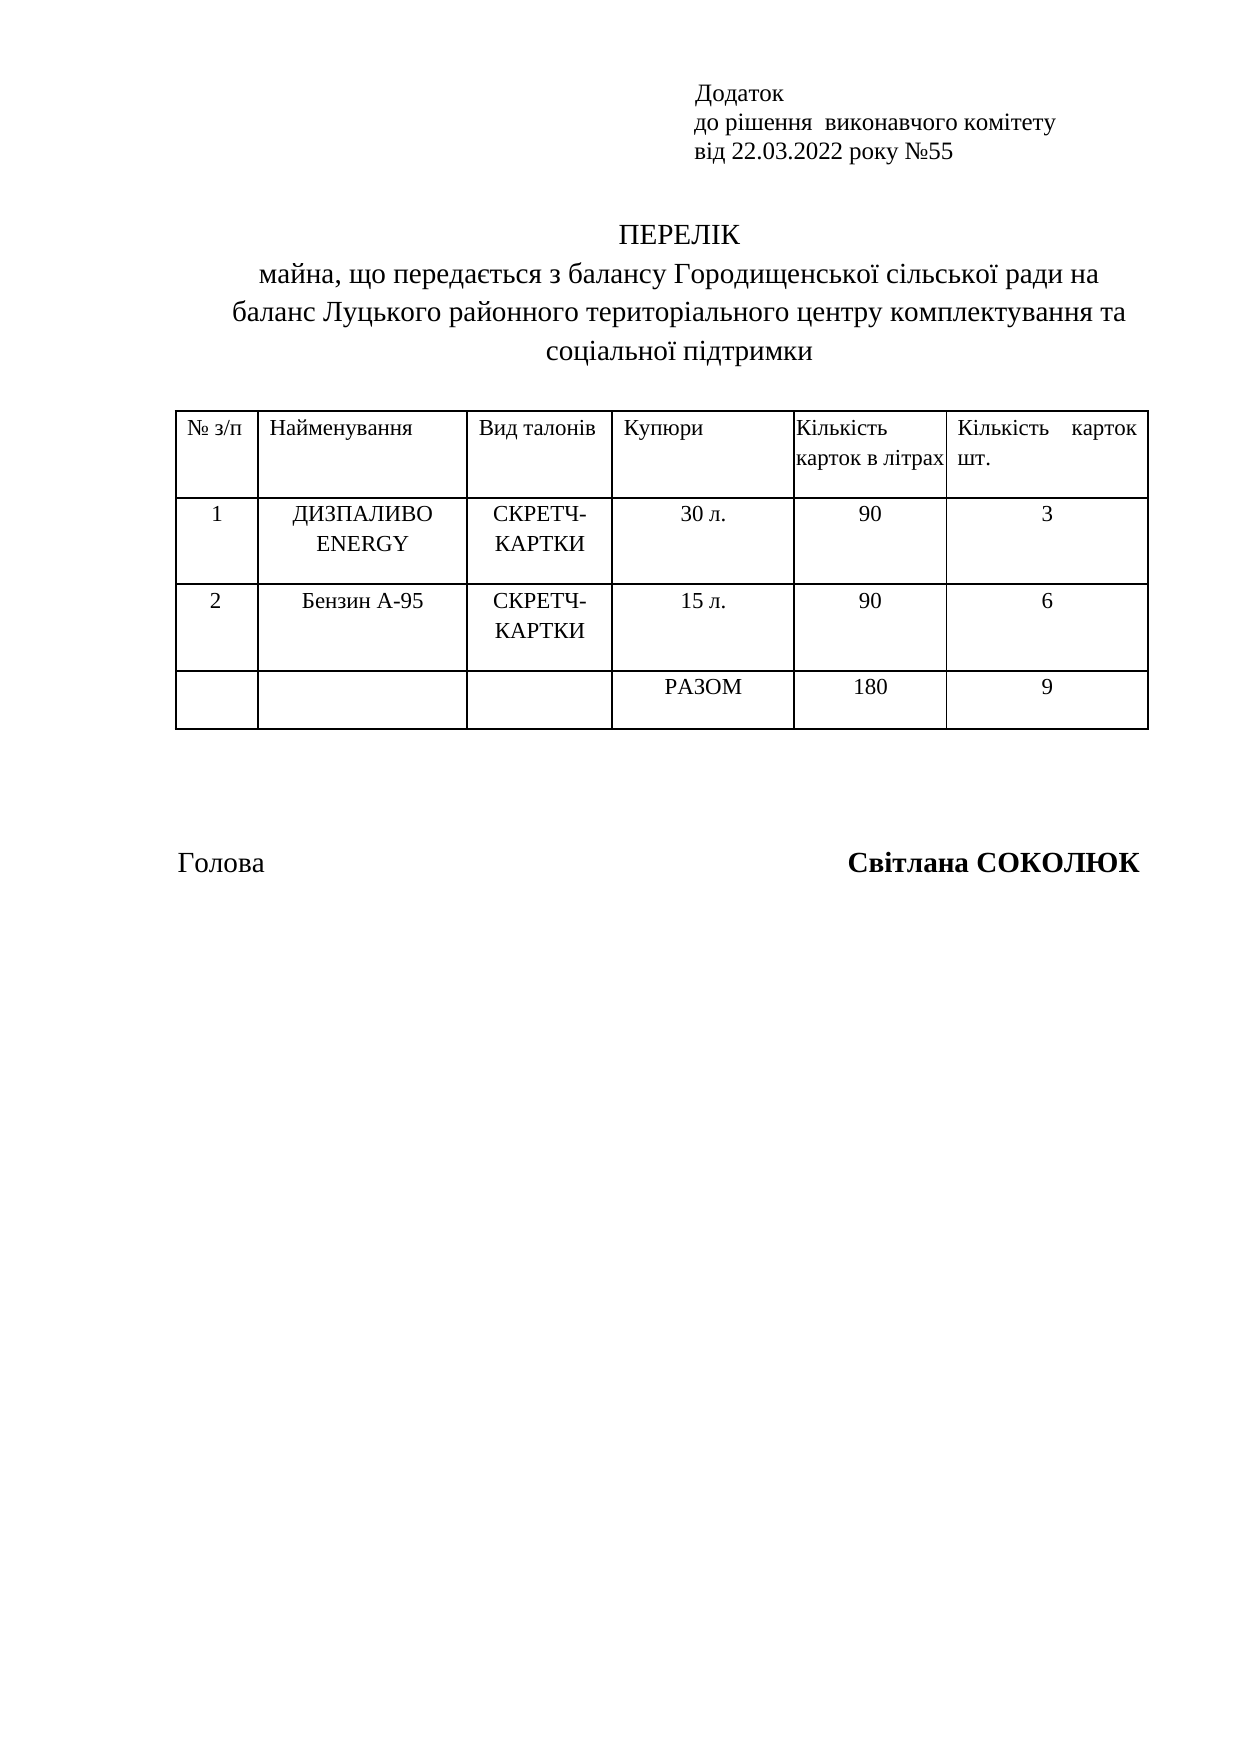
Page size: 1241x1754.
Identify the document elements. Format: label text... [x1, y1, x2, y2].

text баланс Луцького районного територіального центру комплектування та соціальної підтримки [177, 294, 1181, 367]
table_cell [468, 672, 611, 727]
table_cell 90 [795, 585, 946, 669]
table_cell 15 л. [613, 585, 793, 669]
table_cell [259, 672, 466, 727]
table_cell 90 [795, 499, 946, 583]
table_header Купюри [613, 412, 793, 497]
text Додаток [695, 78, 1181, 106]
table_header Кількість карток шт. [947, 412, 1147, 497]
table_header Найменування [259, 412, 466, 497]
table_header Вид талонів [468, 412, 611, 497]
table_cell Бензин А-95 [259, 585, 466, 669]
table_cell 3 [947, 499, 1147, 583]
text майна, що передається з балансу Городищенської сільської ради на [177, 256, 1181, 289]
table_header Кількість карток в літрах [795, 412, 946, 497]
table_cell [177, 672, 257, 727]
table_cell 6 [947, 585, 1147, 669]
table_cell ДИЗПАЛИВО ENERGY [259, 499, 466, 583]
table_cell 30 л. [613, 499, 793, 583]
table_cell РАЗОМ [613, 672, 793, 727]
table_cell 180 [795, 672, 946, 727]
table_cell СКРЕТЧ-КАРТКИ [468, 585, 611, 669]
table_cell 1 [177, 499, 257, 583]
table_header № з/п [177, 412, 257, 497]
text Голова Світлана СОКОЛЮК [177, 845, 1181, 879]
text ПЕРЕЛІК [177, 217, 1181, 251]
table_cell СКРЕТЧ-КАРТКИ [468, 499, 611, 583]
text до рішення виконавчого комітету від 22.03.2022 року №55 [694, 107, 1077, 164]
table_cell 2 [177, 585, 257, 669]
table_cell 9 [947, 672, 1147, 727]
